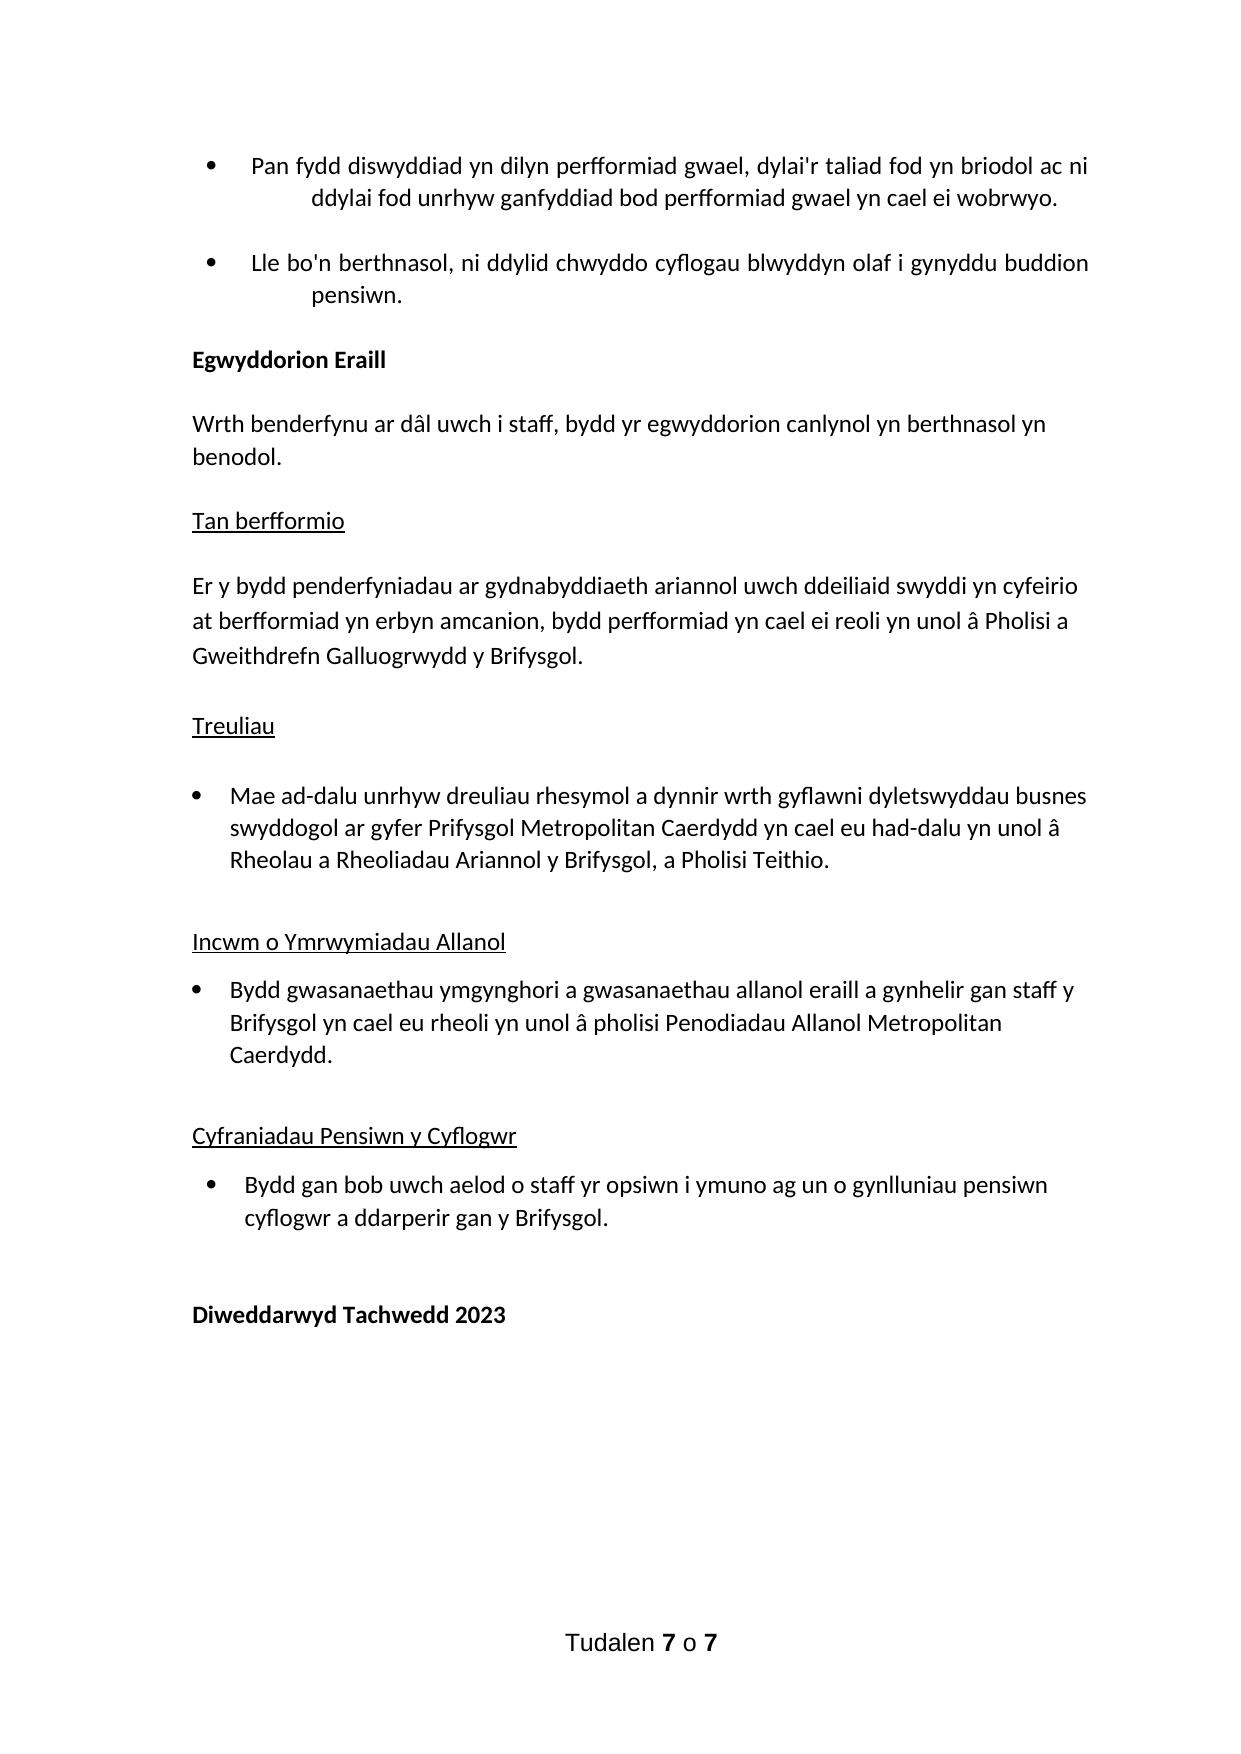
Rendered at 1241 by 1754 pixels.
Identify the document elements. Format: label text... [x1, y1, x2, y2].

list Mae ad-dalu unrhyw dreuliau rhesymol a dynnir wrth gyflawni dyletswyddau busnes swyddogol ar gyfer Prifysgol Metropolitan Caerdydd yn cael eu had-dalu yn unol â Rheolau a Rheoliadau Ariannol y Brifysgol, a Pholisi Teithio. [192, 780, 1090, 875]
list Bydd gwasanaethau ymgynghori a gwasanaethau allanol eraill a gynhelir gan staff y Brifysgol yn cael eu rheoli yn unol â pholisi Penodiadau Allanol Metropolitan Caerdydd. [192, 974, 1090, 1070]
text Treuliau [192, 710, 1090, 740]
text Incwm o Ymrwymiadau Allanol [192, 926, 1090, 956]
list Lle bo'n berthnasol, ni ddylid chwyddo cyflogau blwyddyn olaf i gynyddu buddion pensiwn. [207, 247, 1090, 310]
text Diweddarwyd Tachwedd 2023 [192, 1299, 1090, 1330]
text Tan berfformio [192, 505, 1090, 536]
list Pan fydd diswyddiad yn dilyn perfformiad gwael, dylai'r taliad fod yn briodol ac ni ddylai fod unrhyw ganfyddiad bod perfformiad gwael yn cael ei wobrwyo. [207, 150, 1090, 213]
text Wrth benderfynu ar dâl uwch i staff, bydd yr egwyddorion canlynol yn berthnasol yn benodol. [192, 408, 1090, 471]
text Er y bydd penderfyniadau ar gydnabyddiaeth ariannol uwch ddeiliaid swyddi yn cyfeirio at berfformiad yn erbyn amcanion, bydd perfformiad yn cael ei reoli yn unol â Pholisi a Gweithdrefn Galluogrwydd y Brifysgol. [192, 570, 1090, 670]
text Cyfraniadau Pensiwn y Cyflogwr [192, 1120, 1090, 1151]
list Bydd gan bob uwch aelod o staff yr opsiwn i ymuno ag un o gynlluniau pensiwn cyflogwr a ddarperir gan y Brifysgol. [207, 1169, 1090, 1232]
text Egwyddorion Eraill [192, 344, 1090, 374]
